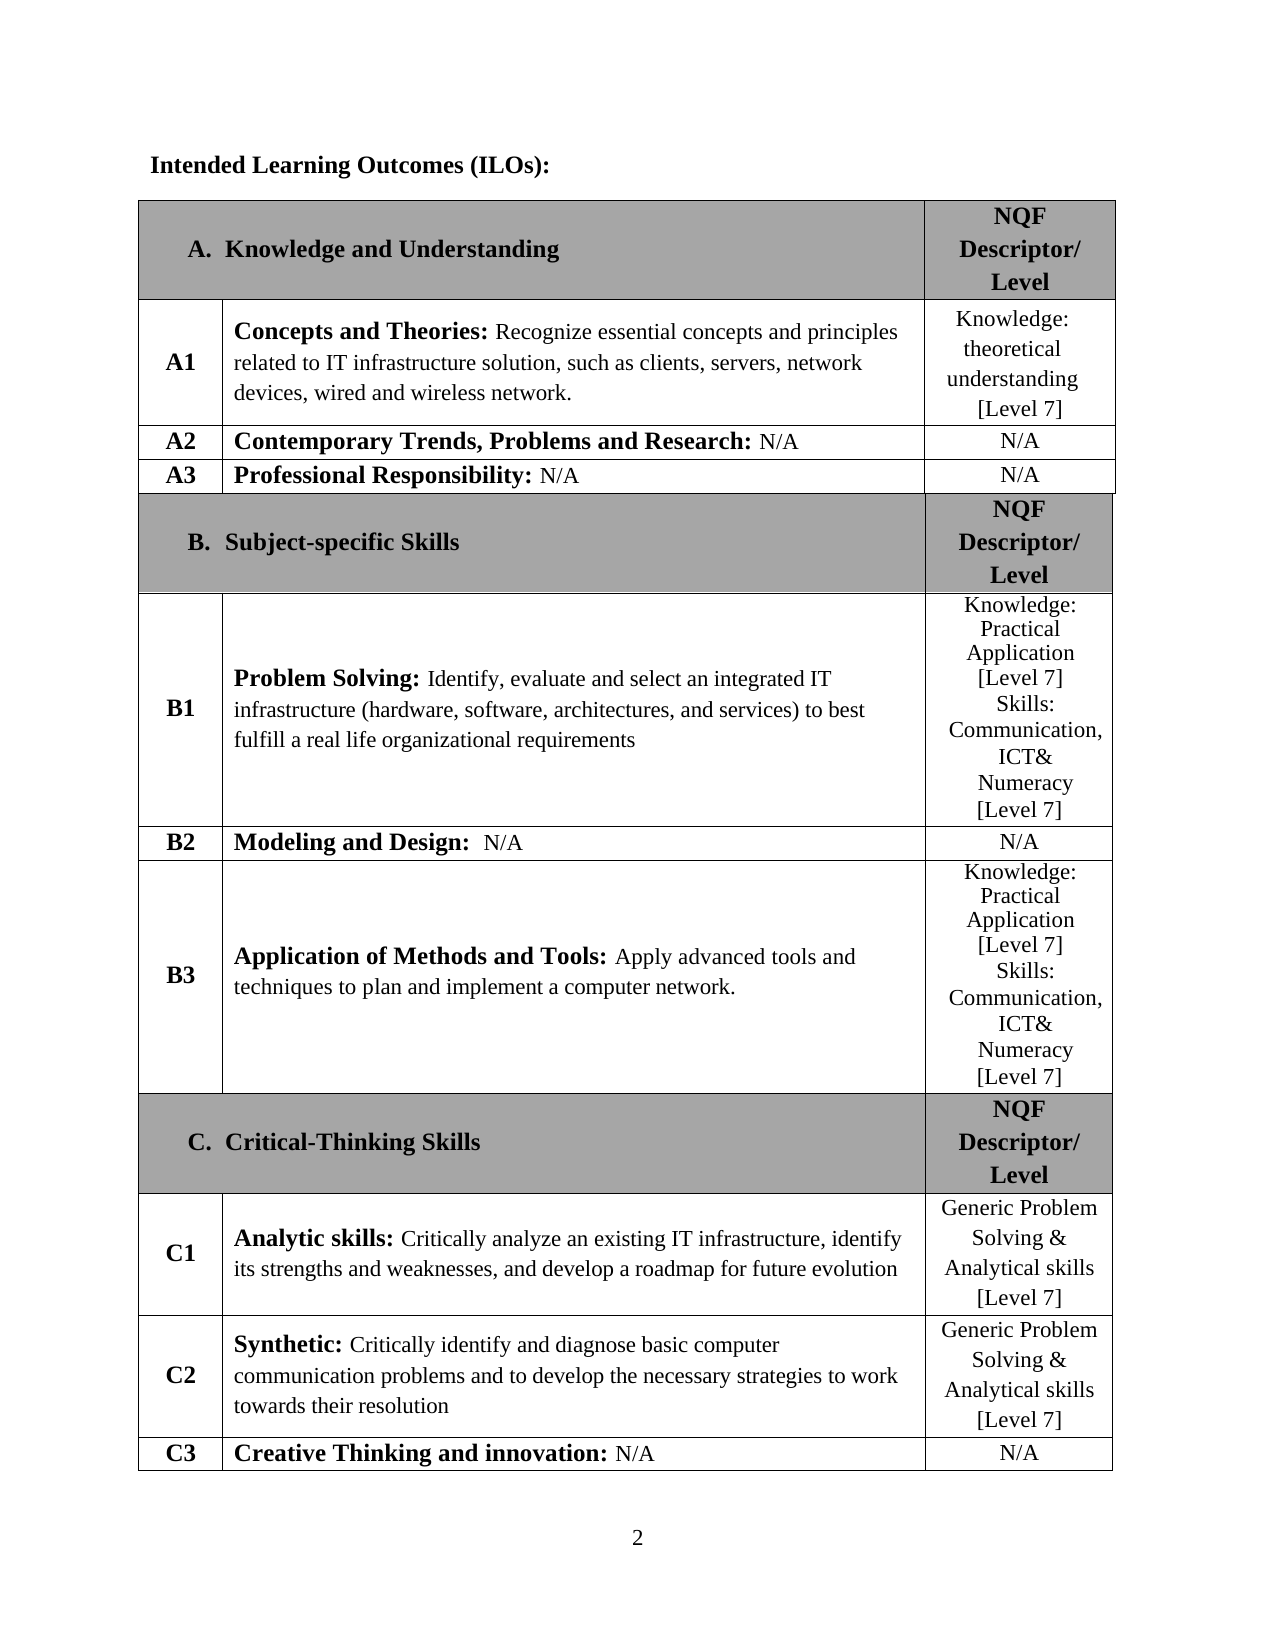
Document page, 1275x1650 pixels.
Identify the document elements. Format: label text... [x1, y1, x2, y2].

table_cell A3 [139, 460, 222, 493]
table_cell Application of Methods and Tools: Apply advanced tools and techniques to plan and implement a computer network. [223, 861, 925, 1093]
table_cell Knowledge: Practical Application [Level 7] Skills: Communication, ICT& Numeracy [Level 7] [926, 861, 1112, 1093]
table_cell Synthetic: Critically identify and diagnose basic computer communication problems and to develop the necessary strategies to work towards their resolution [223, 1316, 925, 1437]
table_cell N/A [925, 460, 1115, 493]
text Intended Learning Outcomes (ILOs): [150, 150, 1125, 179]
table_cell Generic Problem Solving & Analytical skills [Level 7] [926, 1194, 1112, 1315]
table_cell Contemporary Trends, Problems and Research: N/A [223, 426, 924, 459]
table_cell B3 [139, 861, 222, 1093]
table_cell B1 [139, 594, 222, 826]
table_header NQF Descriptor/ Level [925, 201, 1115, 299]
table_cell Subject-specific Skills [139, 494, 925, 592]
table_cell Concepts and Theories: Recognize essential concepts and principles related to IT infrastructure solution, such as clients, servers, network devices, wired and wireless network. [223, 300, 924, 425]
table_cell Professional Responsibility: N/A [223, 460, 924, 493]
table_cell Creative Thinking and innovation: N/A [223, 1438, 925, 1470]
table_cell C3 [139, 1438, 222, 1470]
table_cell Modeling and Design: N/A [223, 827, 925, 859]
table_cell Problem Solving: Identify, evaluate and select an integrated IT infrastructure (hardware, software, architectures, and services) to best fulfill a real life organizational requirements [223, 594, 925, 826]
table_cell Knowledge: theoretical understanding [Level 7] [925, 300, 1115, 425]
table_cell N/A [926, 1438, 1112, 1470]
table_cell B2 [139, 827, 222, 859]
table_cell NQF Descriptor/ Level [926, 1094, 1112, 1193]
table_cell N/A [926, 827, 1112, 859]
table_cell Critical-Thinking Skills [139, 1094, 925, 1193]
table_header Knowledge and Understanding [139, 201, 924, 299]
table_cell C2 [139, 1316, 222, 1437]
table_cell A2 [139, 426, 222, 459]
table_cell N/A [925, 426, 1115, 459]
table_cell Generic Problem Solving & Analytical skills [Level 7] [926, 1316, 1112, 1437]
table_cell NQF Descriptor/ Level [926, 494, 1112, 592]
table_cell Analytic skills: Critically analyze an existing IT infrastructure, identify its strengths and weaknesses, and develop a roadmap for future evolution [223, 1194, 925, 1315]
table_cell C1 [139, 1194, 222, 1315]
table_cell Knowledge: Practical Application [Level 7] Skills: Communication, ICT& Numeracy [Level 7] [926, 594, 1112, 826]
table_cell A1 [139, 300, 222, 425]
